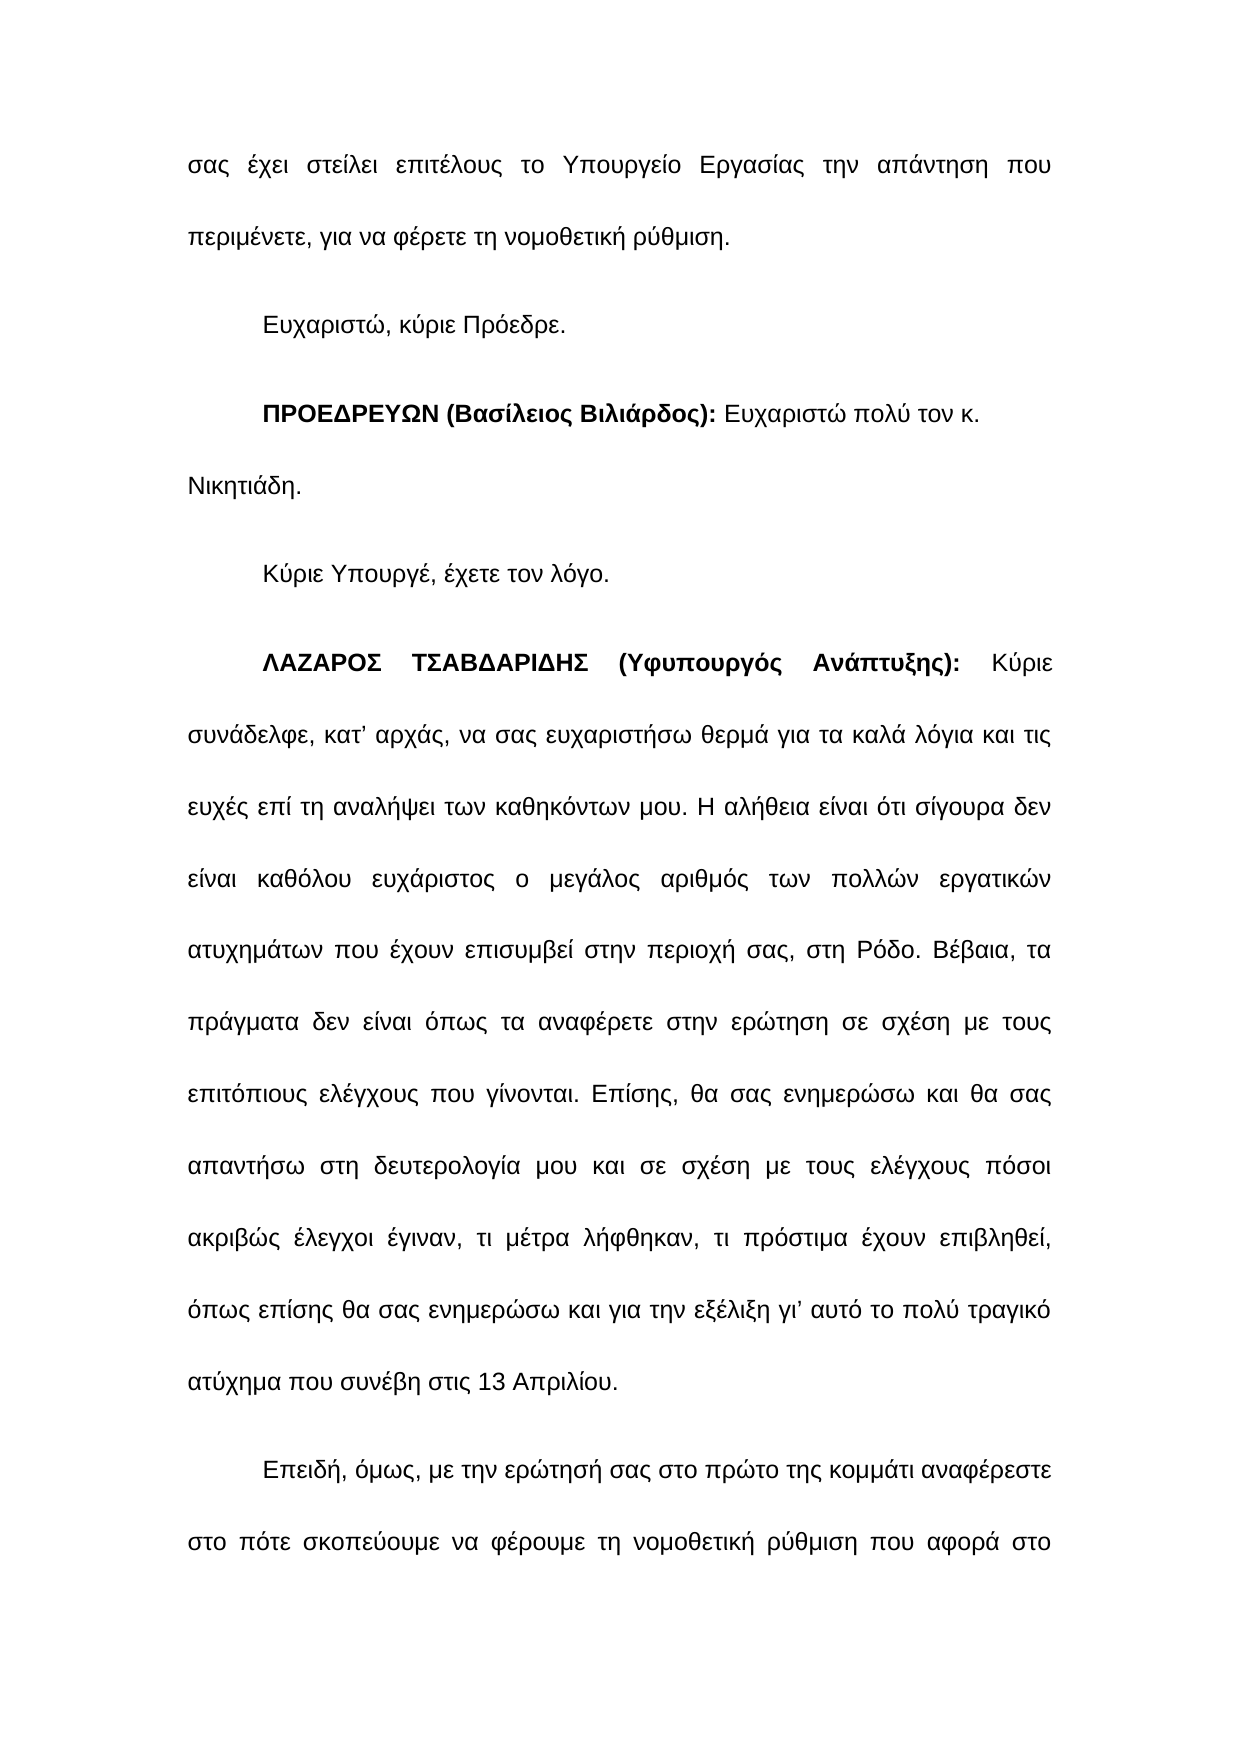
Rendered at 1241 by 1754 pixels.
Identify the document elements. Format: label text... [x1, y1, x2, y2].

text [187, 150, 1053, 251]
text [187, 1455, 1053, 1556]
text Κύριε Υπουργέ, έχετε τον λόγο. [187, 559, 1053, 588]
text Ευχαριστώ, κύριε Πρόεδρε. [187, 310, 1053, 339]
text ΛΑΖΑΡΟΣ ΤΣΑΒΔΑΡΙΔΗΣ (Υφυπουργός Ανάπτυξης): Κύριε συνάδελφε, κατ’ αρχάς, να σας ευχαριστήσω θερμά για τα καλά λόγια και τις ευχές επί τη αναλήψει των καθηκόντων μου. Η αλήθεια είναι ότι σίγουρα δεν είναι καθόλου ευχάριστος ο μεγάλος αριθμός των πολλών εργατικών ατυχημάτων που έχουν επισυμβεί στην περιοχή σας, στη Ρόδο. Βέβαια, τα πράγματα δεν είναι όπως τα αναφέρετε στην ερώτηση σε σχέση με τους επιτόπιους ελέγχους που γίνονται. Επίσης, θα σας ενημερώσω και θα σας απαντήσω στη δευτερολογία μου και σε σχέση με τους ελέγχους πόσοι ακριβώς έλεγχοι έγιναν, τι μέτρα λήφθηκαν, τι πρόστιμα έχουν επιβληθεί, όπως επίσης θα σας ενημερώσω και για την εξέλιξη γι’ αυτό το πολύ τραγικό ατύχημα που συνέβη στις 13 Απριλίου. [187, 648, 1053, 1395]
text ΠΡΟΕΔΡΕΥΩΝ (Βασίλειος Βιλιάρδος): Ευχαριστώ πολύ τον κ. Νικητιάδη. [187, 399, 1053, 499]
